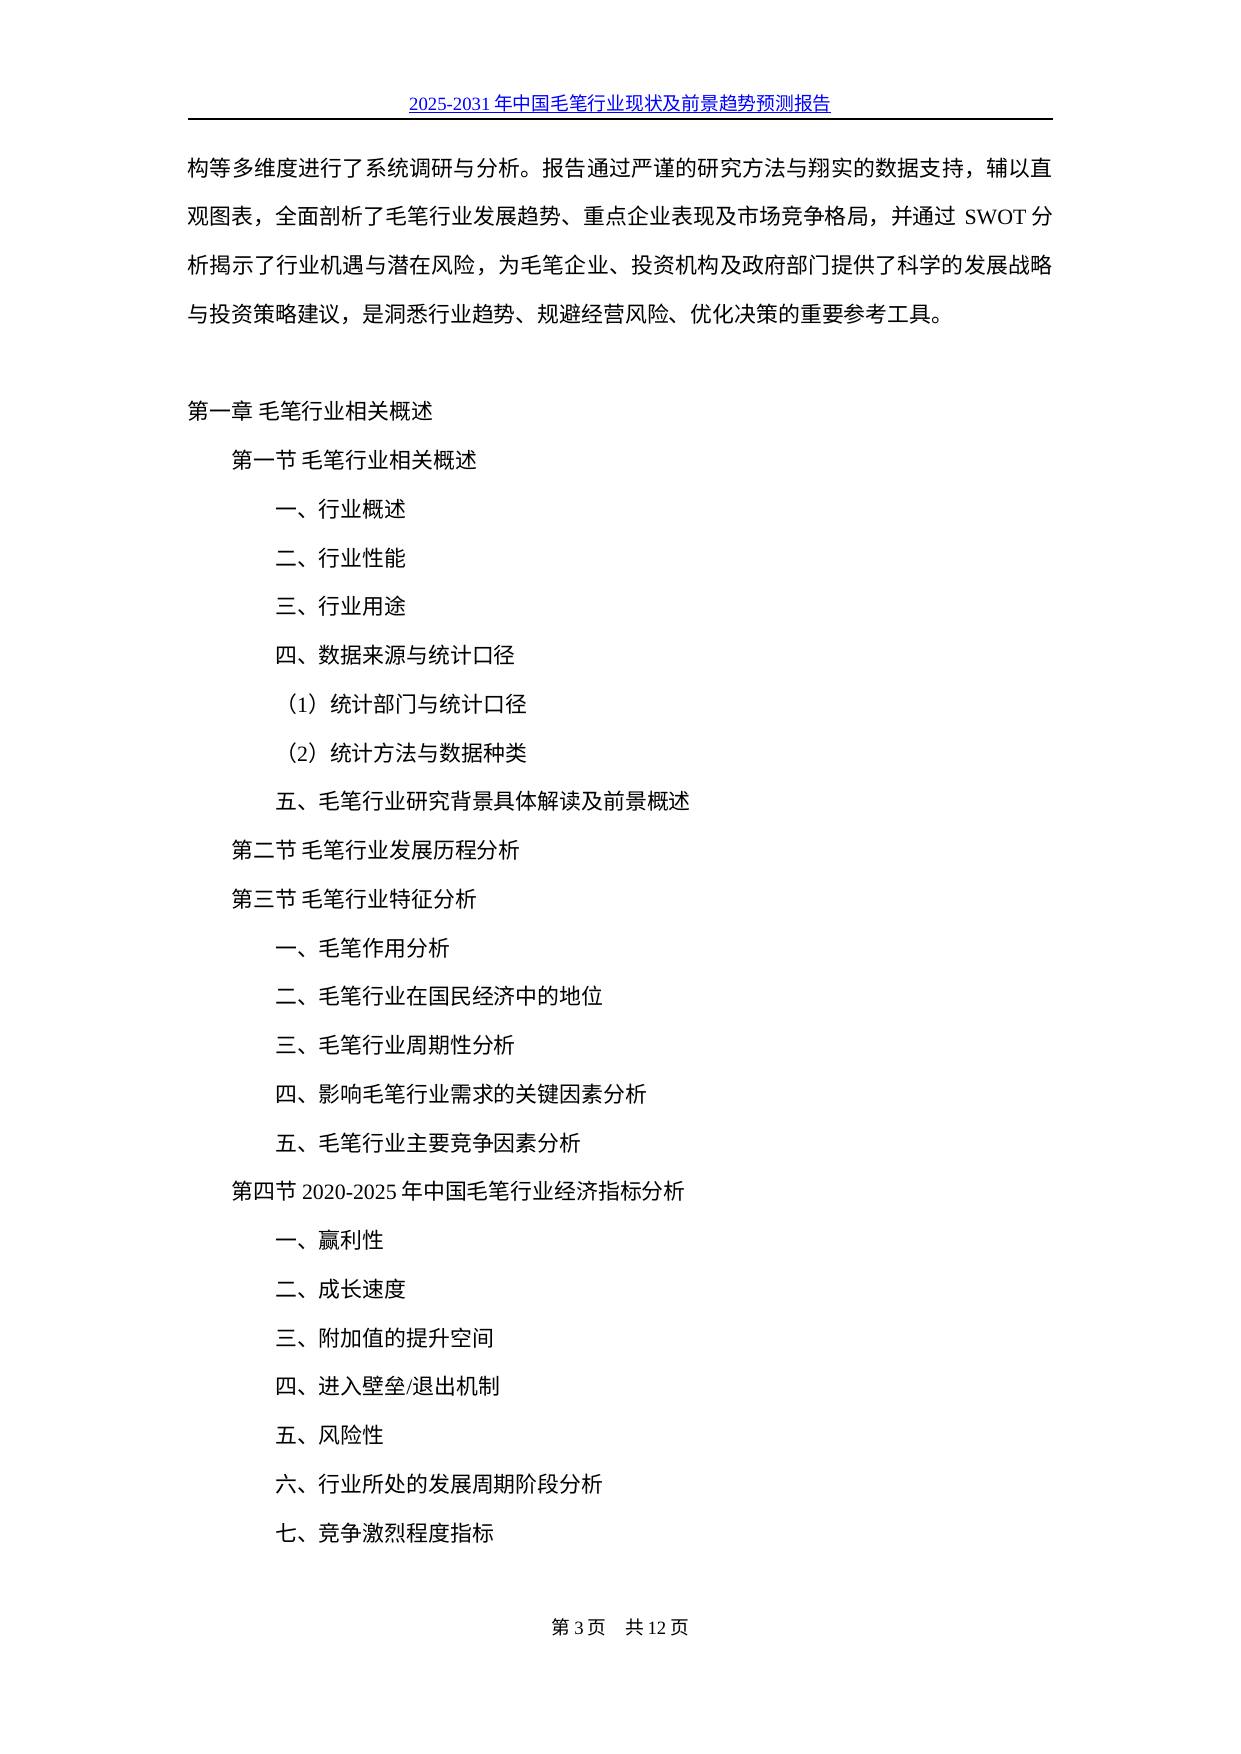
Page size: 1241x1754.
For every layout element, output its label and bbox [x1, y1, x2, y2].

text [187, 150, 1053, 1548]
